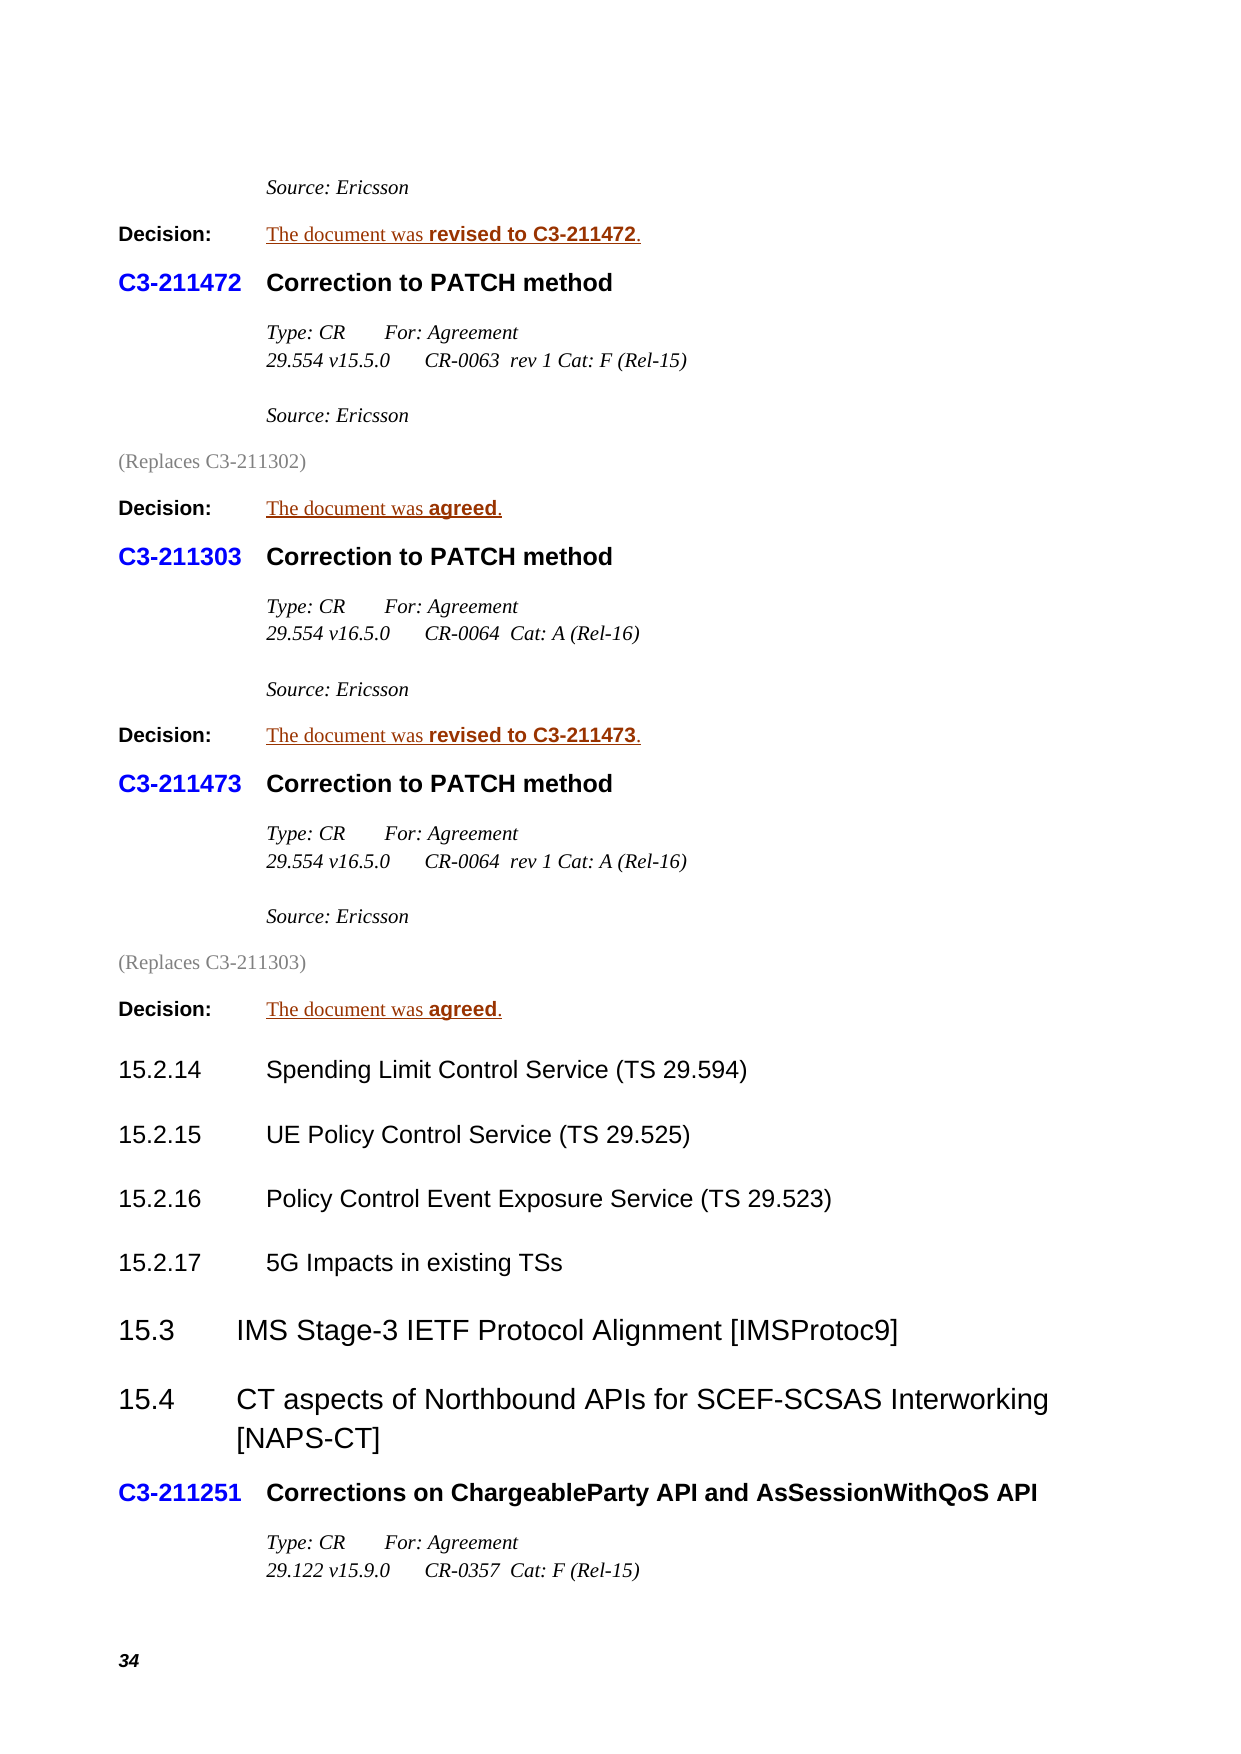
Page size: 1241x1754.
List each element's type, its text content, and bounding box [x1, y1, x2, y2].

subtitle 15.2.16 Policy Control Event Exposure Service (TS 29.523) [118, 1184, 1122, 1213]
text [118, 148, 1122, 199]
text C3-211472 Correction to PATCH method [118, 268, 1122, 297]
text (Replaces C3-211302) [118, 449, 1122, 473]
text C3-211303 Correction to PATCH method [118, 542, 1122, 571]
text Type: CR For: Agreement 29.554 v16.5.0 CR-0064 Cat: A (Rel-16) Source: Ericsson [118, 594, 1122, 701]
text C3-211473 Correction to PATCH method [118, 769, 1122, 798]
text Type: CR For: Agreement 29.554 v16.5.0 CR-0064 rev 1 Cat: A (Rel-16) Source: Ericsson [118, 821, 1122, 928]
subtitle 15.2.15 UE Policy Control Service (TS 29.525) [118, 1120, 1122, 1148]
text Type: CR For: Agreement 29.554 v15.5.0 CR-0063 rev 1 Cat: F (Rel-15) Source: Ericsson [118, 320, 1122, 427]
text Decision: The document was revised to C3-211472. [118, 222, 1122, 246]
text Decision: The document was agreed. [118, 997, 1122, 1021]
subtitle 15.2.14 Spending Limit Control Service (TS 29.594) [118, 1056, 1122, 1084]
subtitle 15.4 CT aspects of Northbound APIs for SCEF-SCSAS Interworking [NAPS-CT] [118, 1382, 1122, 1454]
text Decision: The document was agreed. [118, 495, 1122, 519]
text Decision: The document was revised to C3-211473. [118, 723, 1122, 747]
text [118, 1530, 1122, 1582]
subtitle 15.3 IMS Stage-3 IETF Protocol Alignment [IMSProtoc9] [118, 1313, 1122, 1346]
subtitle 15.2.17 5G Impacts in existing TSs [118, 1248, 1122, 1277]
text (Replaces C3-211303) [118, 950, 1122, 974]
text C3-211251 Corrections on ChargeableParty API and AsSessionWithQoS API [118, 1478, 1122, 1507]
